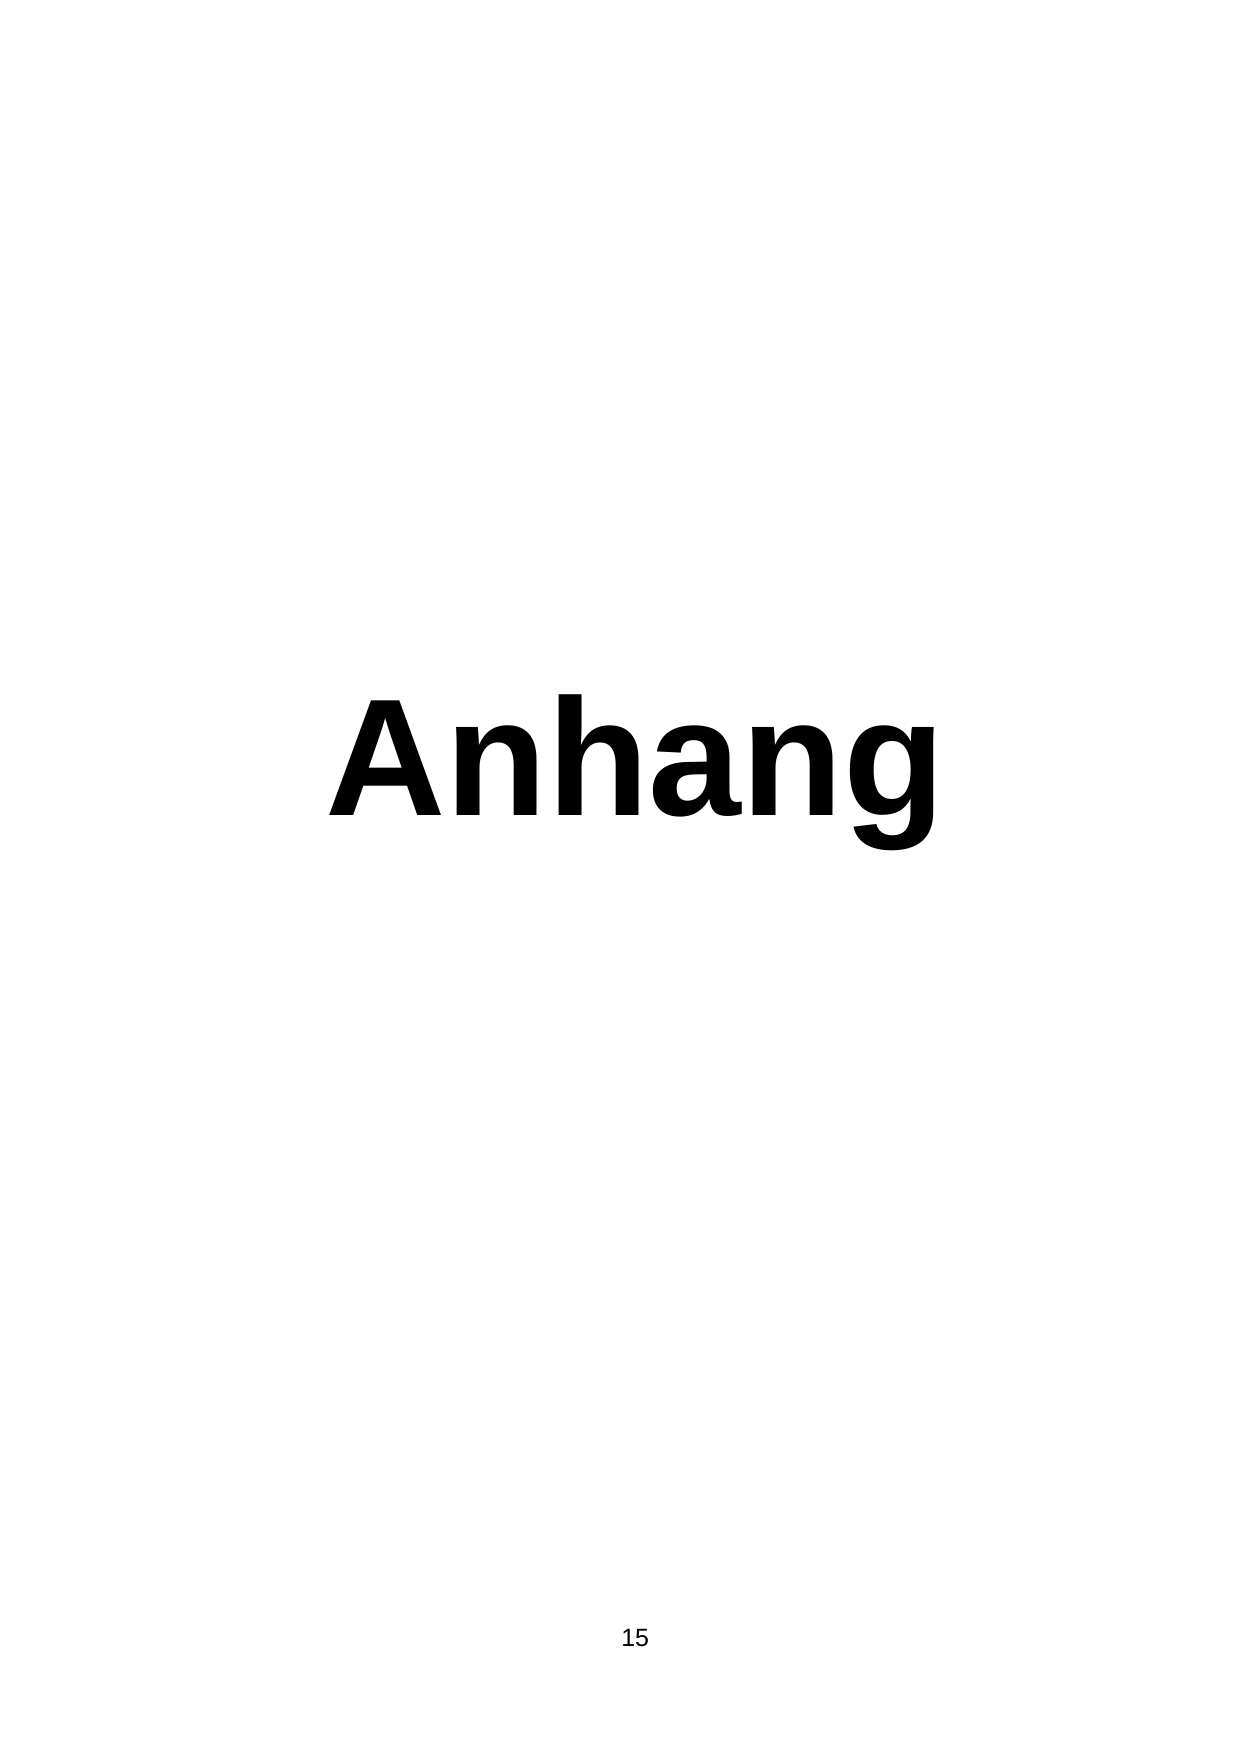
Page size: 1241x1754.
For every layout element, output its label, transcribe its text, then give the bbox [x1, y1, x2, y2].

text Anhang [207, 659, 1063, 851]
